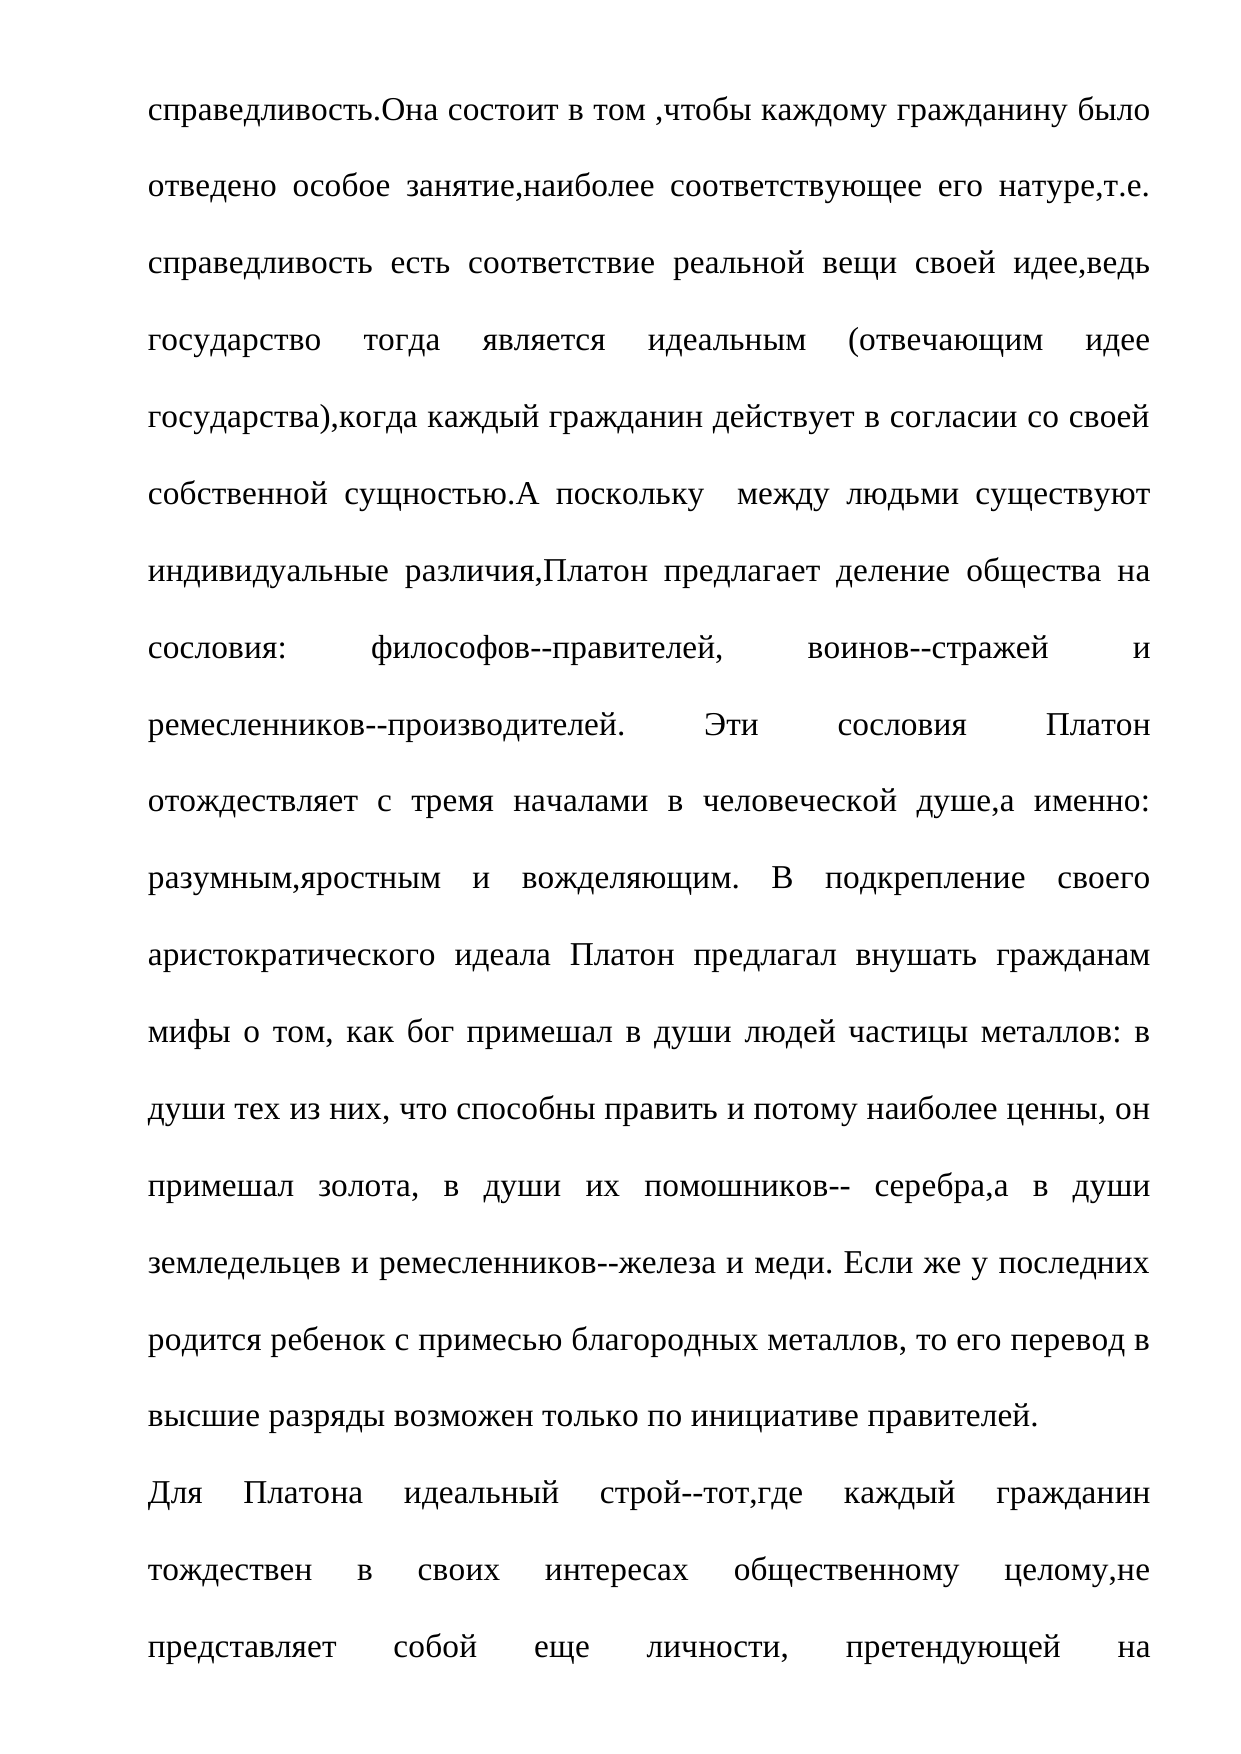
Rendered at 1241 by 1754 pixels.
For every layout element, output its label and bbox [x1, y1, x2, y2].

text [148, 1472, 1152, 1664]
text [148, 88, 1152, 1434]
